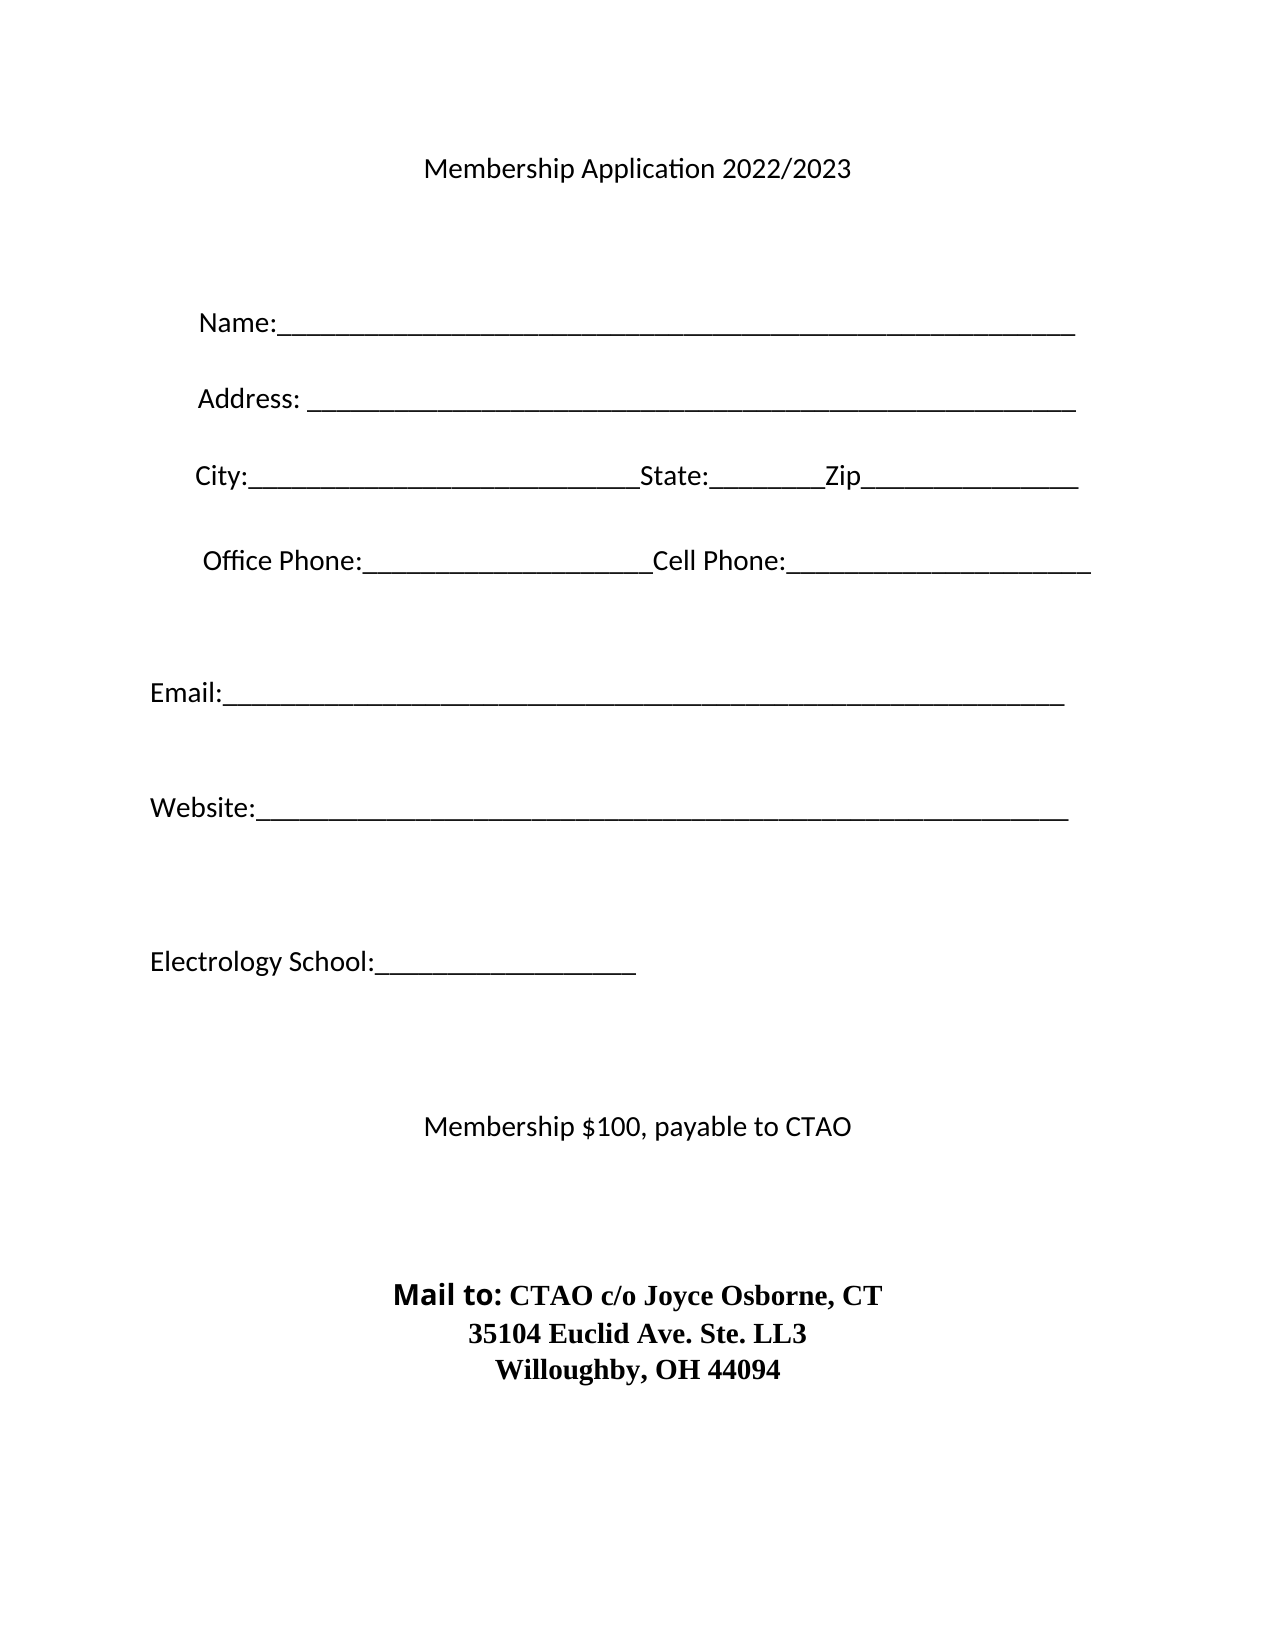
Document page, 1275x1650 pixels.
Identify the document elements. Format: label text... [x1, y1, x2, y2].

text Membership Application 2022/2023 Name:_______________________________________________________ Address: _____________________________________________________ City:___________________________State:________Zip_______________ [150, 150, 1125, 523]
text Membership $100, payable to CTAO [150, 1108, 1125, 1144]
text Office Phone:____________________Cell Phone:_____________________ [150, 542, 1125, 578]
subtitle Mail to: CTAO c/o Joyce Osborne, CT 35104 Euclid Ave. Ste. LL3 Willoughby, OH 44094 [150, 1274, 1125, 1386]
text Email:__________________________________________________________ Website:________________________________________________________ Electrology School:__________________ [150, 597, 1125, 979]
